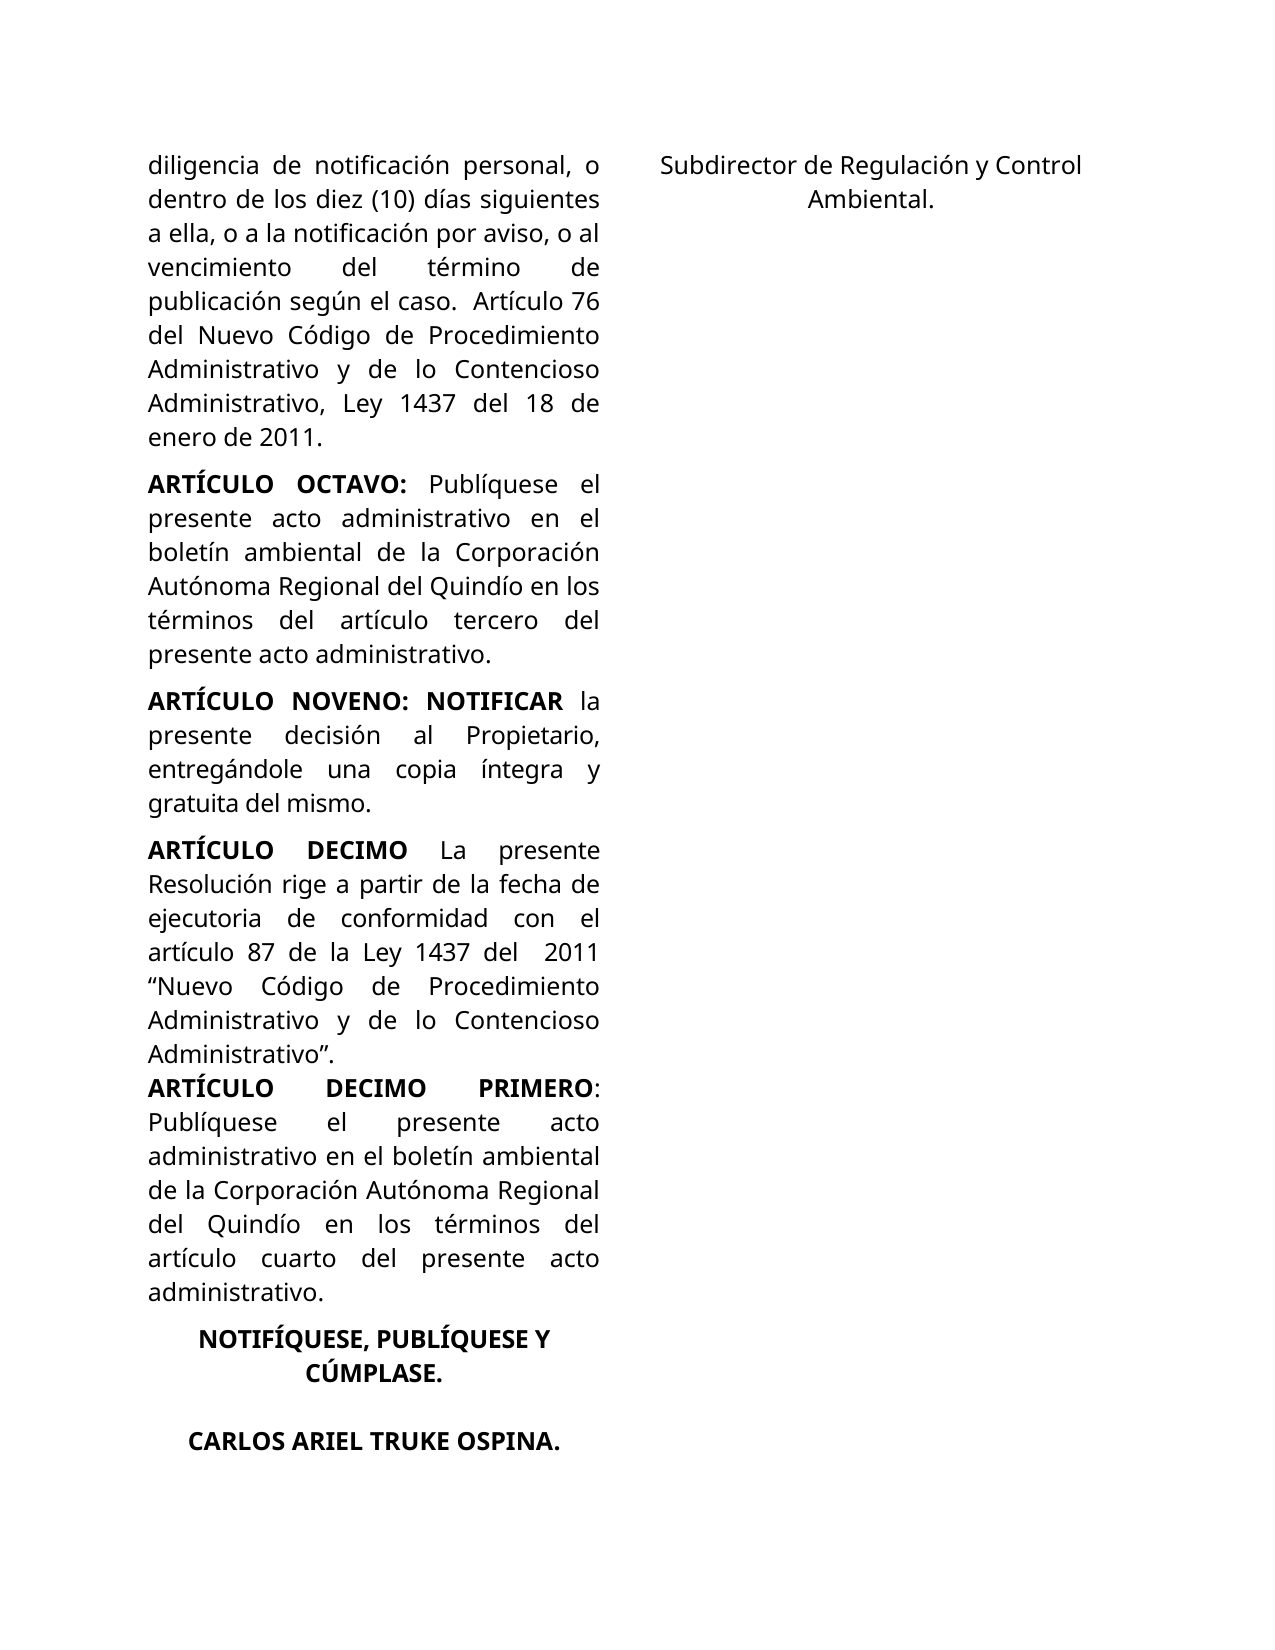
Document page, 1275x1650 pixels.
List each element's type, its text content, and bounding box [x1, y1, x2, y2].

text ARTÍCULO DECIMO La presente Resolución rige a partir de la fecha de ejecutoria de conformidad con el artículo 87 de la Ley 1437 del 2011 “Nuevo Código de Procedimiento Administrativo y de lo Contencioso Administrativo”. [148, 832, 600, 1071]
text ARTÍCULO NOVENO: NOTIFICAR la presente decisión al Propietario, entregándole una copia íntegra y gratuita del mismo. [148, 683, 600, 820]
text NOTIFÍQUESE, PUBLÍQUESE Y CÚMPLASE. [148, 1322, 600, 1390]
text Subdirector de Regulación y Control Ambiental. [645, 148, 1098, 216]
text ARTÍCULO OCTAVO: Publíquese el presente acto administrativo en el boletín ambiental de la Corporación Autónoma Regional del Quindío en los términos del artículo tercero del presente acto administrativo. [148, 467, 600, 671]
text CARLOS ARIEL TRUKE OSPINA. [148, 1424, 600, 1458]
text ARTÍCULO DECIMO PRIMERO: Publíquese el presente acto administrativo en el boletín ambiental de la Corporación Autónoma Regional del Quindío en los términos del artículo cuarto del presente acto administrativo. [148, 1071, 600, 1309]
